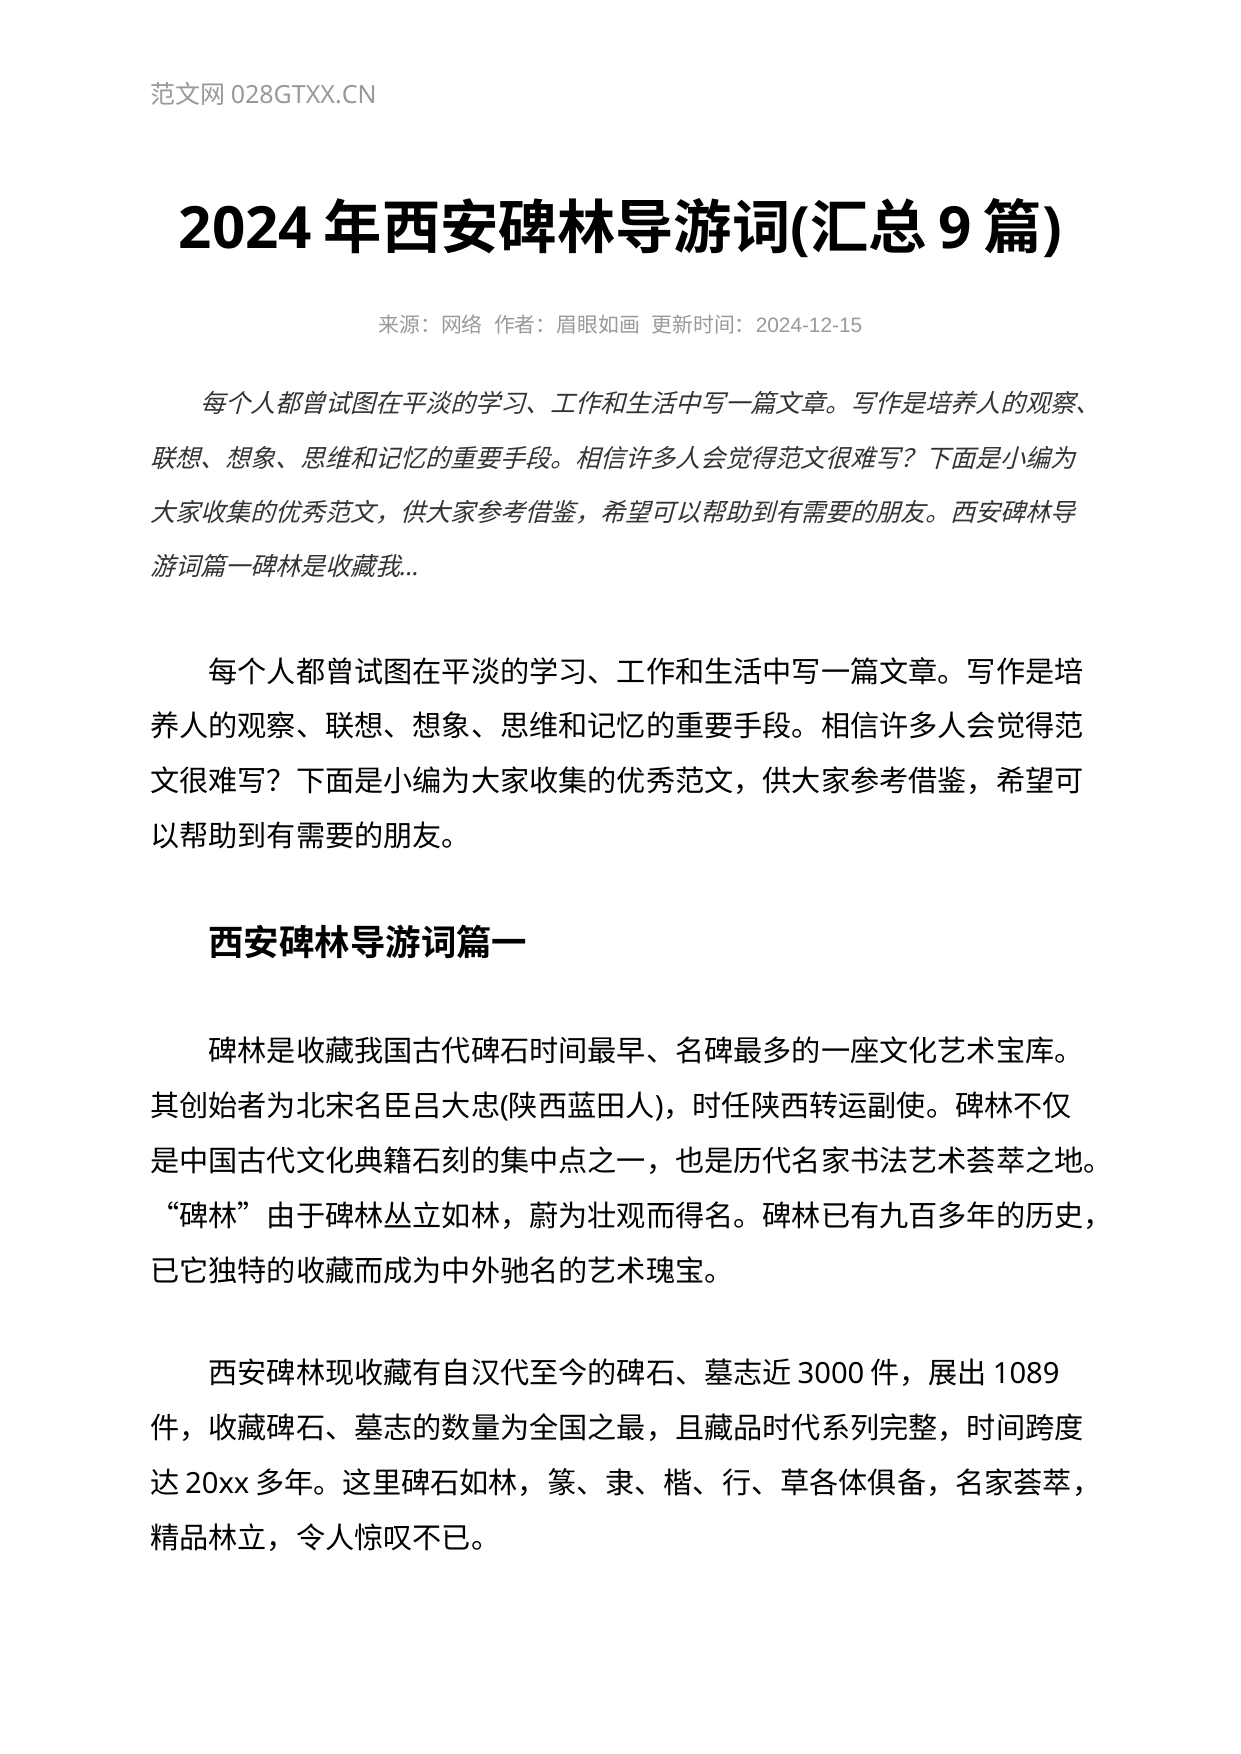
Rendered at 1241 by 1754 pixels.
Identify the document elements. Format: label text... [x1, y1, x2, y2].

text 来源：网络 作者：眉眼如画 更新时间：2024-12-15 [150, 313, 1090, 337]
text 碑林是收藏我国古代碑石时间最早、名碑最多的一座文化艺术宝库。其创始者为北宋名臣吕大忠(陕西蓝田人)，时任陕西转运副使。碑林不仅是中国古代文化典籍石刻的集中点之一，也是历代名家书法艺术荟萃之地。“碑林”由于碑林丛立如林，蔚为壮观而得名。碑林已有九百多年的历史，已它独特的收藏而成为中外驰名的艺术瑰宝。 [150, 1028, 1090, 1290]
text 每个人都曾试图在平淡的学习、工作和生活中写一篇文章。写作是培养人的观察、联想、想象、思维和记忆的重要手段。相信许多人会觉得范文很难写？下面是小编为大家收集的优秀范文，供大家参考借鉴，希望可以帮助到有需要的朋友。西安碑林导游词篇一碑林是收藏我... [150, 384, 1090, 583]
subtitle 2024年西安碑林导游词(汇总9篇) [150, 181, 1090, 266]
text 西安碑林现收藏有自汉代至今的碑石、墓志近3000件，展出1089件，收藏碑石、墓志的数量为全国之最，且藏品时代系列完整，时间跨度达20xx多年。这里碑石如林，篆、隶、楷、行、草各体俱备，名家荟萃，精品林立，令人惊叹不已。 [150, 1349, 1090, 1557]
text 每个人都曾试图在平淡的学习、工作和生活中写一篇文章。写作是培养人的观察、联想、想象、思维和记忆的重要手段。相信许多人会觉得范文很难写？下面是小编为大家收集的优秀范文，供大家参考借鉴，希望可以帮助到有需要的朋友。 [150, 648, 1090, 855]
text 西安碑林导游词篇一 [150, 914, 1090, 966]
